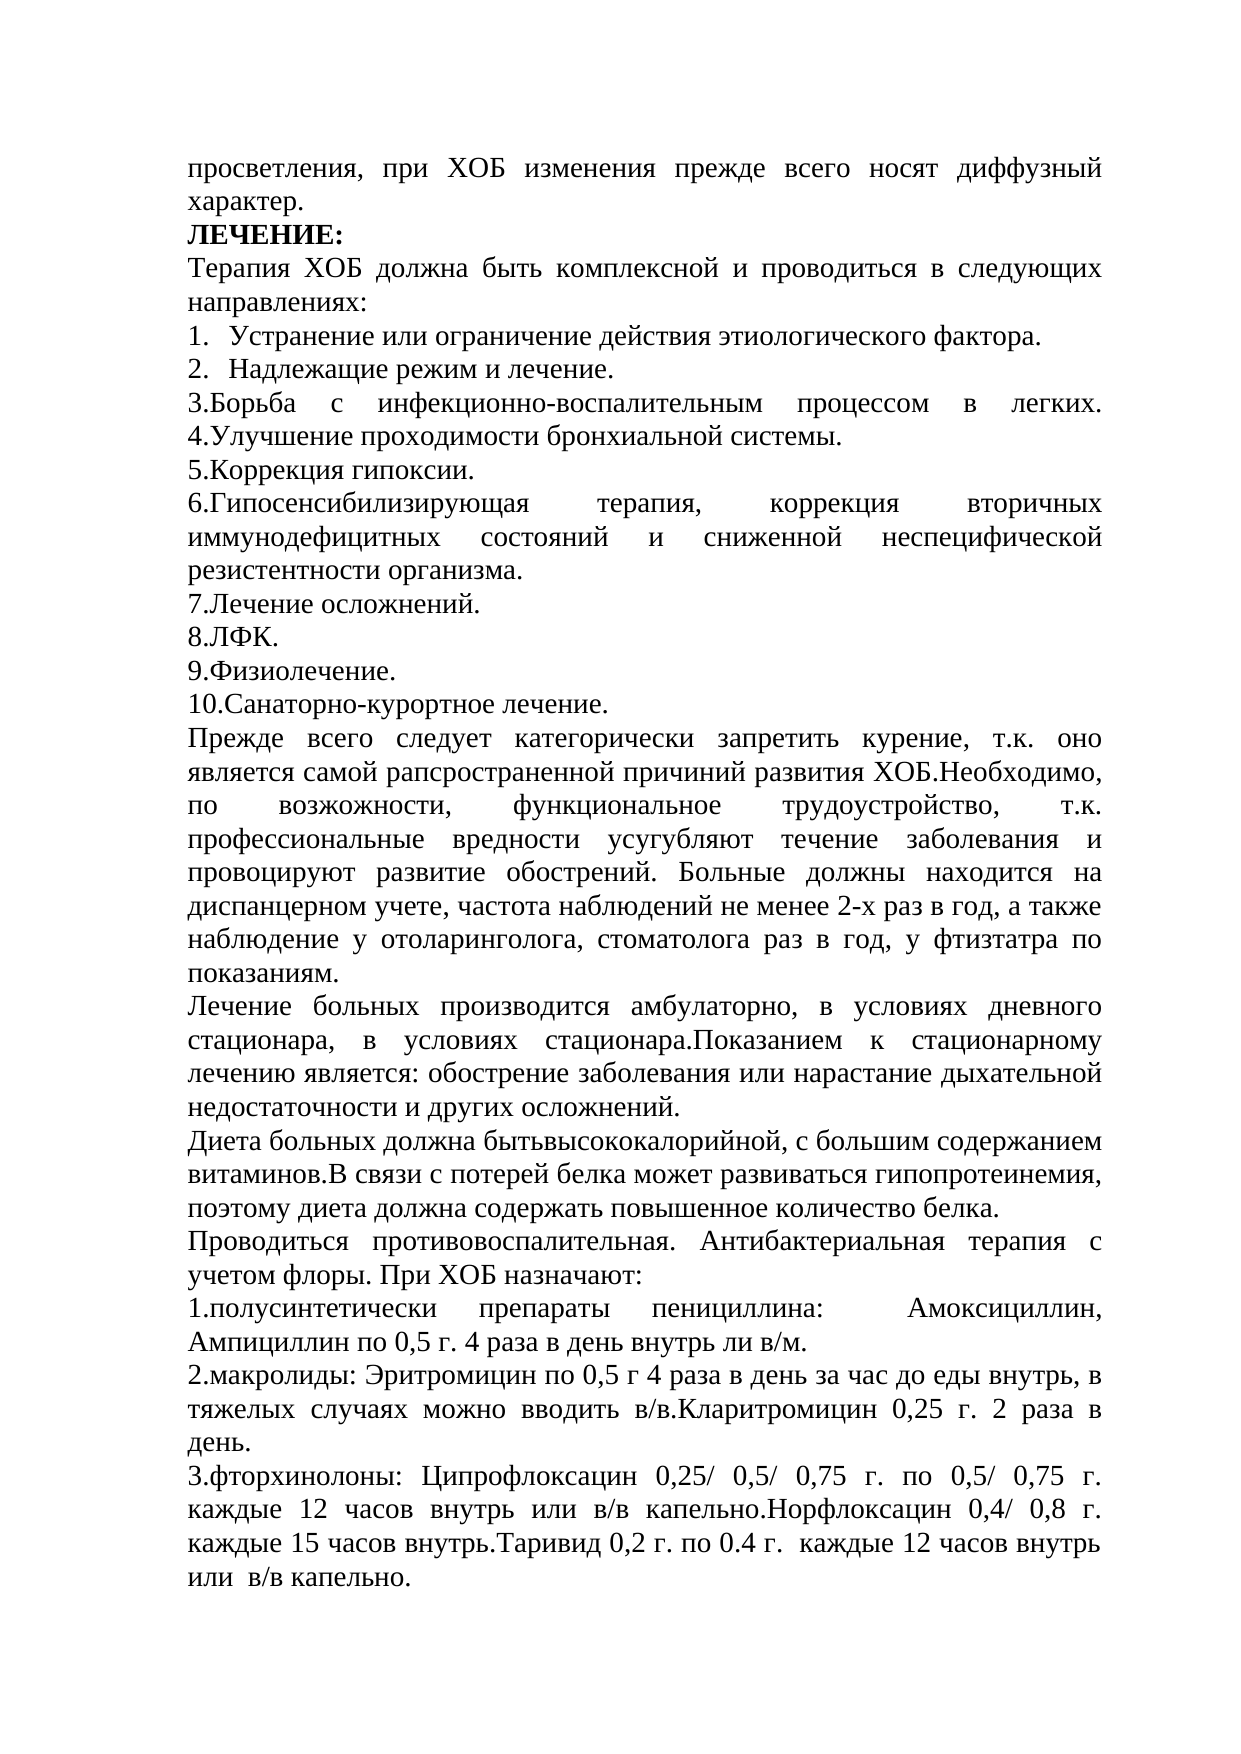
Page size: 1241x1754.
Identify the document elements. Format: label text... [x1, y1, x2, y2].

text Лечение больных производится амбулаторно, в условиях дневного стационара, в условиях стационара.Показанием к стационарному лечению является: обострение заболевания или нарастание дыхательной недостаточности и других осложнений. [187, 988, 1103, 1123]
text 3.Борьба с инфекционно-воспалительным процессом в легких. 4.Улучшение проходимости бронхиальной системы. [187, 385, 1103, 452]
list Устранение или ограничение действия этиологического фактора. [187, 318, 1103, 351]
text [187, 150, 1103, 217]
text Диета больных должна бытьвысококалорийной, с большим содержанием витаминов.В связи с потерей белка может развиваться гипопротеинемия, поэтому диета должна содержать повышенное количество белка. [187, 1123, 1103, 1223]
text 2.макролиды: Эритромицин по 4 раза в день за час до еды внутрь, в тяжелых случаях можно вводить в/в.Кларитромицин . 2 раза в день. [187, 1357, 1103, 1458]
text Прежде всего следует категорически запретить курение, т.к. оно является самой рапсространенной причиний развития ХОБ.Необходимо, по возжожности, функциональное трудоустройство, т.к. профессиональные вредности усугубляют течение заболевания и провоцируют развитие обострений. Больные должны находится на диспанцерном учете, частота наблюдений не менее 2-х раз в год, а также наблюдение у отоларинголога, стоматолога раз в год, у фтизтатра по показаниям. [187, 720, 1103, 988]
text 1.полусинтетически препараты пенициллина: Амоксициллин, Ампициллин по . 4 раза в день внутрь ли в/м. [187, 1290, 1103, 1357]
text 7.Лечение осложнений. [187, 586, 1103, 619]
text 6.Гипосенсибилизирующая терапия, коррекция вторичных иммунодефицитных состояний и сниженной неспецифической резистентности организма. [187, 485, 1103, 586]
text 10.Санаторно-курортное лечение. [187, 687, 1103, 720]
text 3.фторхинолоны: Ципрофлоксацин 0,25/ 0,5/ . по 0,5/ . каждые 12 часов внутрь или в/в капельно.Норфлоксацин 0,4/ . каждые 15 часов внутрь.Таривид . по . каждые 12 часов внутрь или в/в капельно. [187, 1458, 1103, 1592]
list Надлежащие режим и лечение. [187, 351, 1103, 385]
text Проводиться противовоспалительная. Антибактериальная терапия с учетом флоры. При ХОБ назначают: [187, 1223, 1103, 1290]
text ЛЕЧЕНИЕ: [187, 217, 1103, 251]
text 8.ЛФК. [187, 619, 1103, 653]
text 5.Коррекция гипоксии. [187, 452, 1103, 485]
text Терапия ХОБ должна быть комплексной и проводиться в следующих направлениях: [187, 251, 1103, 318]
text 9.Физиолечение. [187, 653, 1103, 687]
